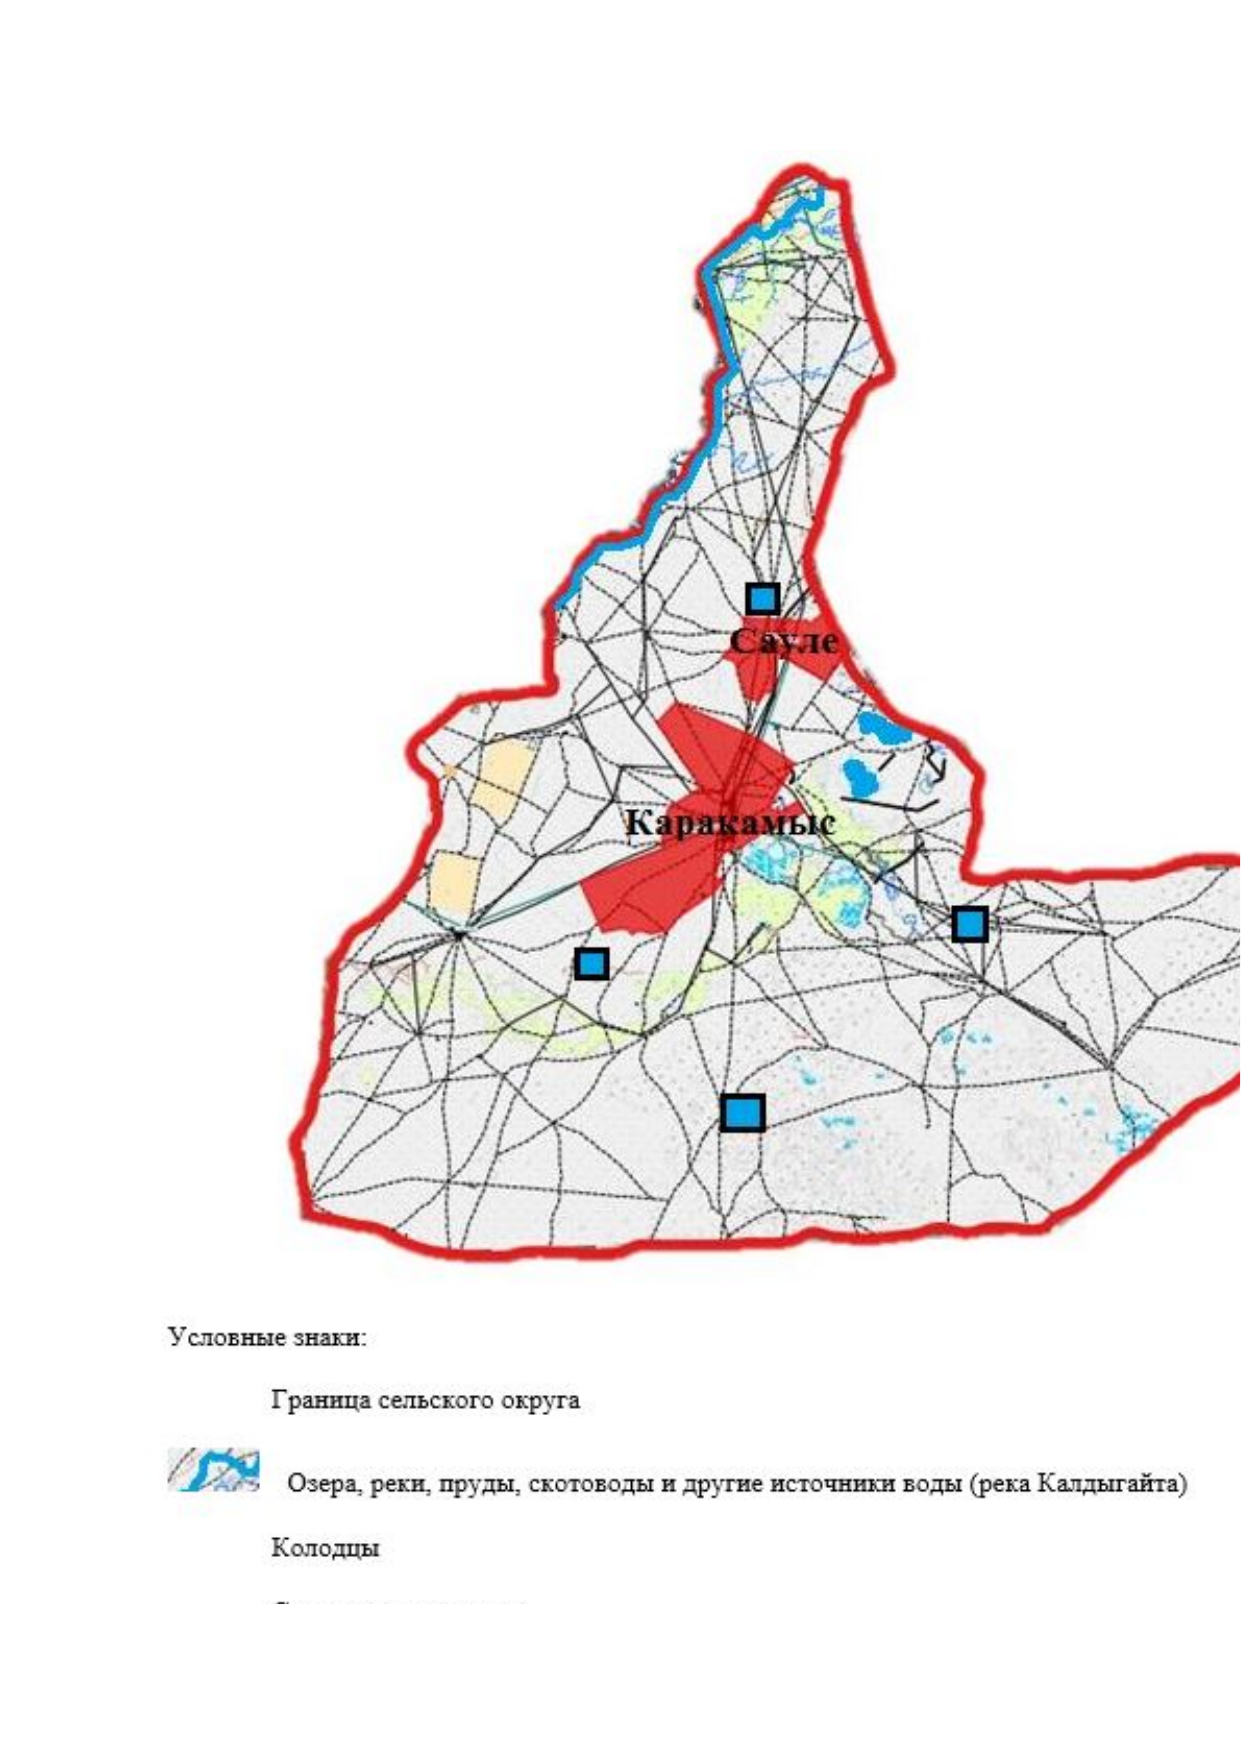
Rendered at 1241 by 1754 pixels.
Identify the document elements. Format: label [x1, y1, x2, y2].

picture [112, 150, 1241, 1604]
